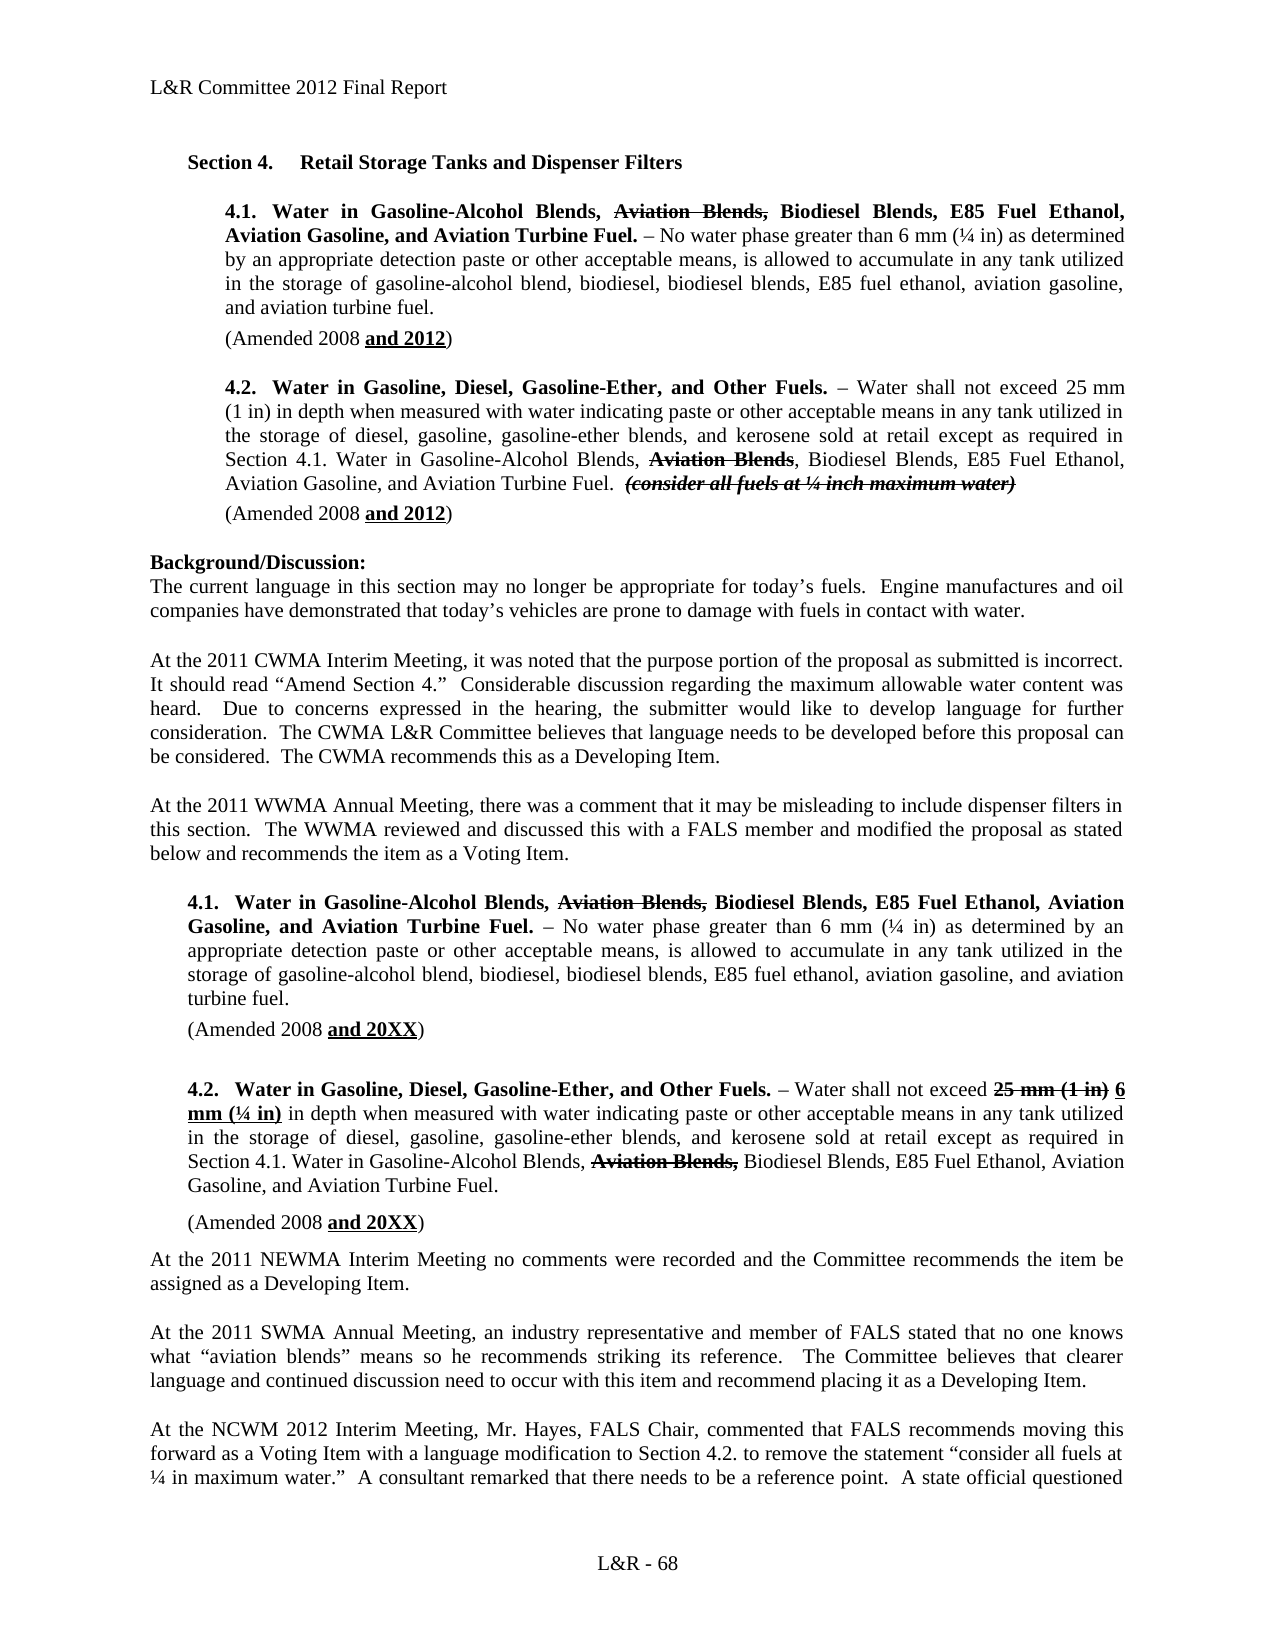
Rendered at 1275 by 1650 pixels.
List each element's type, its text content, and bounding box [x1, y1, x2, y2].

text 4.1. Water in Gasoline-Alcohol Blends, Aviation Blends, Biodiesel Blends, E85 Fuel Ethanol, Aviation Gasoline, and Aviation Turbine Fuel. – No water phase greater than 6 mm (¼ in) as determined by an appropriate detection paste or other acceptable means, is allowed to accumulate in any tank utilized in the storage of gasoline-alcohol blend, biodiesel, biodiesel blends, E85 fuel ethanol, aviation gasoline, and aviation turbine fuel. [187, 890, 1125, 1010]
text 4.1. Water in Gasoline-Alcohol Blends, Aviation Blends, Biodiesel Blends, E85 Fuel Ethanol, Aviation Gasoline, and Aviation Turbine Fuel. – No water phase greater than 6 mm (¼ in) as determined by an appropriate detection paste or other acceptable means, is allowed to accumulate in any tank utilized in the storage of gasoline-alcohol blend, biodiesel, biodiesel blends, E85 fuel ethanol, aviation gasoline, and aviation turbine fuel. [225, 199, 1125, 319]
text (Amended 2008 and 20XX) [187, 1210, 1125, 1234]
text At the 2011 SWMA Annual Meeting, an industry representative and member of FALS stated that no one knows what “aviation blends” means so he recommends striking its reference. The Committee believes that clearer language and continued discussion need to occur with this item and recommend placing it as a Developing Item. [150, 1320, 1125, 1392]
text (Amended 2008 and 20XX) [187, 1017, 1125, 1041]
text (Amended 2008 and 2012) [225, 326, 1125, 350]
text At the 2011 WWMA Annual Meeting, there was a comment that it may be misleading to include dispenser filters in this section. The WWMA reviewed and discussed this with a FALS member and modified the proposal as stated below and recommends the item as a Voting Item. [150, 793, 1125, 865]
text (Amended 2008 and 2012) [225, 501, 1125, 525]
text Section 4. Retail Storage Tanks and Dispenser Filters [187, 150, 1125, 174]
text 4.2. Water in Gasoline, Diesel, Gasoline-Ether, and Other Fuels. – Water shall not exceed 25 mm (1 in) in depth when measured with water indicating paste or other acceptable means in any tank utilized in the storage of diesel, gasoline, gasoline-ether blends, and kerosene sold at retail except as required in Section 4.1. Water in Gasoline-Alcohol Blends, Aviation Blends, Biodiesel Blends, E85 Fuel Ethanol, Aviation Gasoline, and Aviation Turbine Fuel. (consider all fuels at ¼ inch maximum water) [225, 375, 1125, 495]
text At the 2011 NEWMA Interim Meeting no comments were recorded and the Committee recommends the item be assigned as a Developing Item. [150, 1247, 1125, 1295]
text Background/Discussion: [150, 550, 1125, 574]
text The current language in this section may no longer be appropriate for today’s fuels. Engine manufactures and oil companies have demonstrated that today’s vehicles are prone to damage with fuels in contact with water. [150, 574, 1125, 622]
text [150, 1417, 1125, 1489]
text 4.2. Water in Gasoline, Diesel, Gasoline-Ether, and Other Fuels. – Water shall not exceed 25 mm (1 in) 6 mm (¼ in) in depth when measured with water indicating paste or other acceptable means in any tank utilized in the storage of diesel, gasoline, gasoline-ether blends, and kerosene sold at retail except as required in Section 4.1. Water in Gasoline-Alcohol Blends, Aviation Blends, Biodiesel Blends, E85 Fuel Ethanol, Aviation Gasoline, and Aviation Turbine Fuel. [187, 1077, 1125, 1197]
text At the 2011 CWMA Interim Meeting, it was noted that the purpose portion of the proposal as submitted is incorrect. It should read “Amend Section 4.” Considerable discussion regarding the maximum allowable water content was heard. Due to concerns expressed in the hearing, the submitter would like to develop language for further consideration. The CWMA L&R Committee believes that language needs to be developed before this proposal can be considered. The CWMA recommends this as a Developing Item. [150, 647, 1125, 768]
